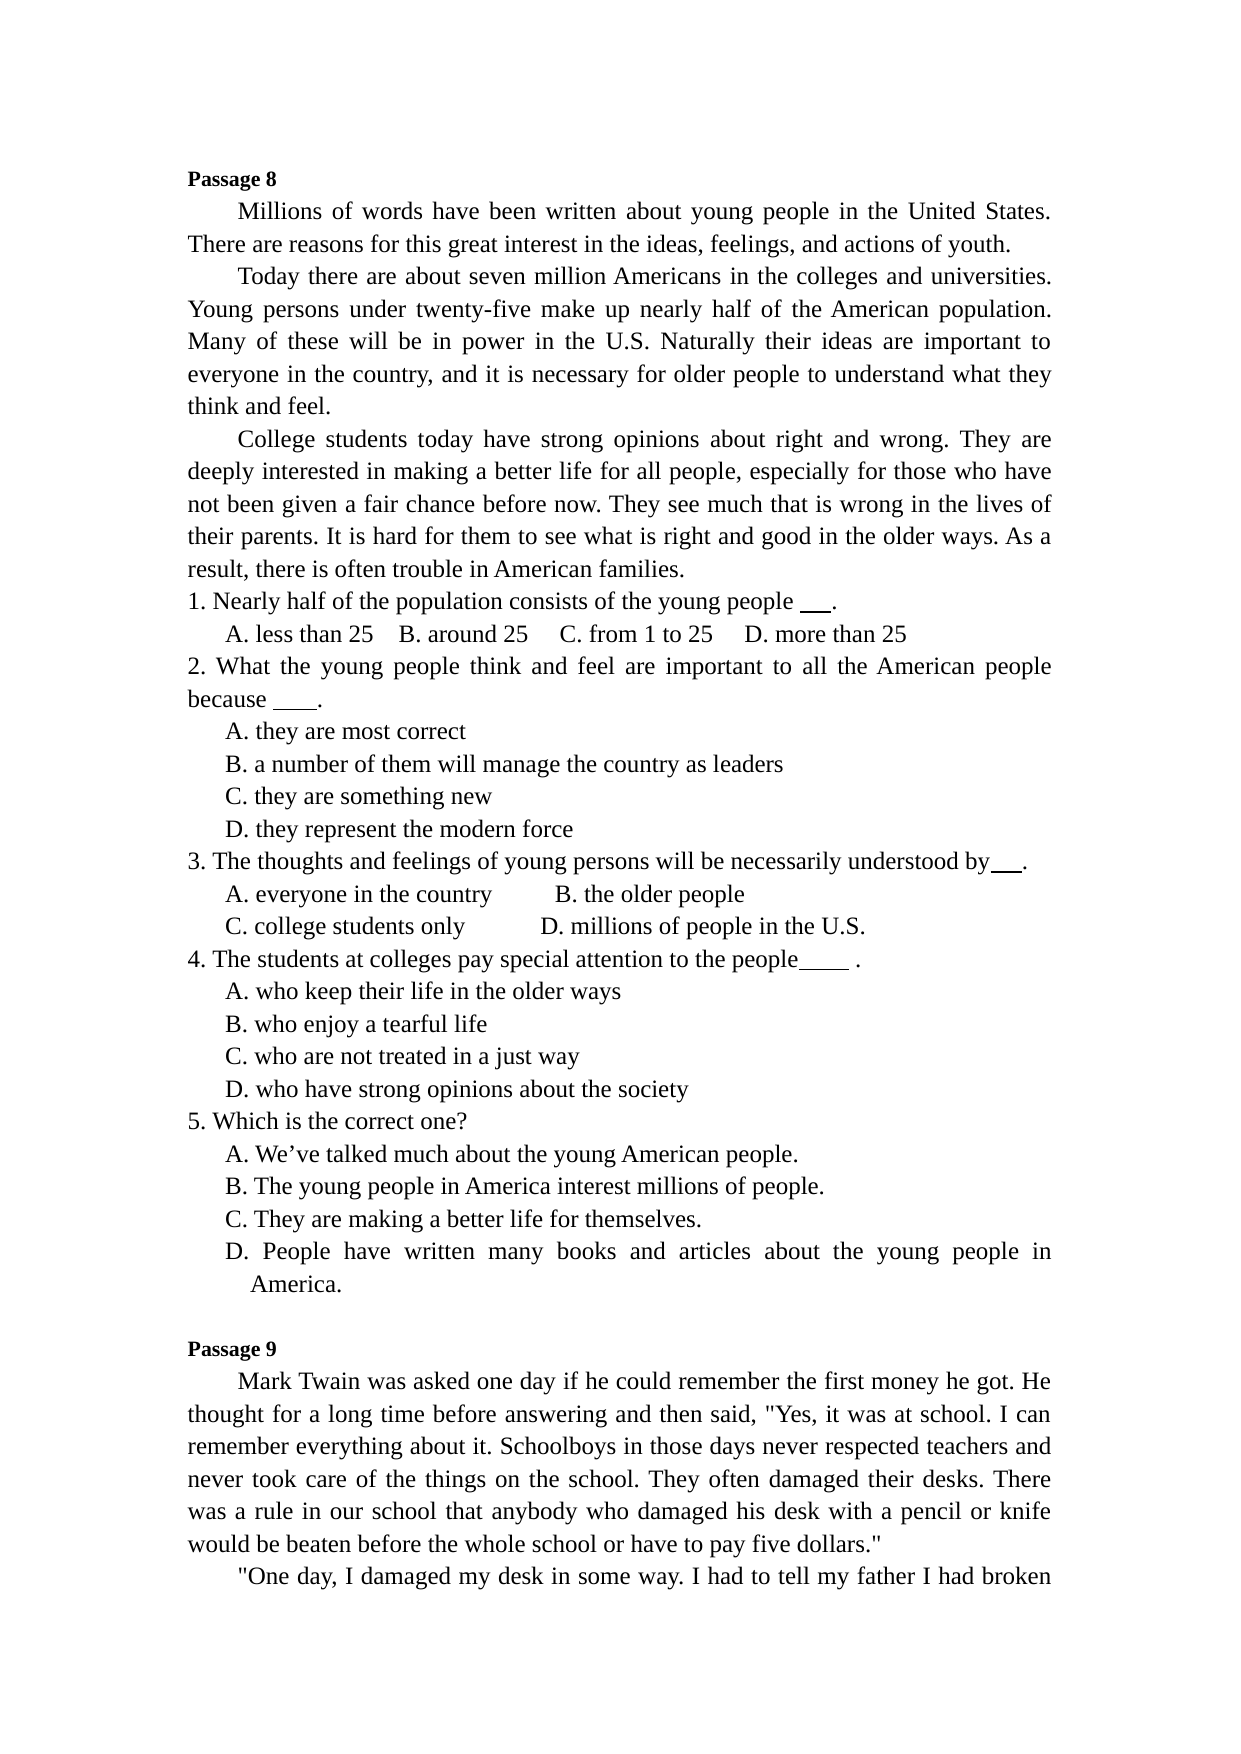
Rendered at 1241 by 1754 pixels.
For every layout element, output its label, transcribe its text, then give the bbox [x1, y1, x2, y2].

text A. who keep their life in the older ways [187, 974, 1053, 1007]
text 4. The students at colleges pay special attention to the people . [187, 942, 1053, 974]
text Passage 8 [187, 162, 1053, 194]
text Mark Twain was asked one day if he could remember the first money he got. He thought for a long time before answering and then said, "Yes, it was at school. I can remember everything about it. Schoolboys in those days never respected teachers and never took care of the things on the school. They often damaged their desks. There was a rule in our school that anybody who damaged his desk with a pencil or knife would be beaten before the whole school or have to pay five dollars." [187, 1364, 1053, 1559]
text 3. The thoughts and feelings of young persons will be necessarily understood by . [187, 844, 1053, 877]
text D. they represent the modern force [187, 812, 1053, 844]
text Millions of words have been written about young people in the United States. There are reasons for this great interest in the ideas, feelings, and actions of youth. [187, 194, 1053, 259]
text C. who are not treated in a just way [187, 1039, 1053, 1072]
text Today there are about seven million Americans in the colleges and universities. Young persons under twenty-five make up nearly half of the American population. Many of these will be in power in the U.S. Naturally their ideas are important to everyone in the country, and it is necessary for older people to understand what they think and feel. [187, 259, 1053, 422]
text A. everyone in the country B. the older people [187, 877, 1053, 909]
text D. who have strong opinions about the society [187, 1072, 1053, 1104]
text College students today have strong opinions about right and wrong. They are deeply interested in making a better life for all people, especially for those who have not been given a fair chance before now. They see much that is wrong in the lives of their parents. It is hard for them to see what is right and good in the older ways. As a result, there is often trouble in American families. [187, 422, 1053, 584]
text C. they are something new [187, 779, 1053, 812]
text C. They are making a better life for themselves. [187, 1202, 1053, 1234]
text D. People have written many books and articles about the young people in America. [225, 1234, 1053, 1299]
text B. who enjoy a tearful life [187, 1007, 1053, 1039]
text 1. Nearly half of the population consists of the young people . [187, 584, 1053, 617]
text 2. What the young people think and feel are important to all the American people because . [187, 649, 1053, 714]
text A. We’ve talked much about the young American people. [187, 1137, 1053, 1169]
text 5. Which is the correct one? [187, 1104, 1053, 1137]
text A. less than 25 B. around 25 C. from 1 to 25 D. more than 25 [187, 617, 1053, 649]
text B. a number of them will manage the country as leaders [187, 747, 1053, 779]
text B. The young people in America interest millions of people. [187, 1169, 1053, 1202]
text C. college students only D. millions of people in the U.S. [187, 909, 1053, 942]
text Passage 9 [187, 1332, 1053, 1364]
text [187, 1559, 1053, 1592]
text A. they are most correct [187, 714, 1053, 747]
